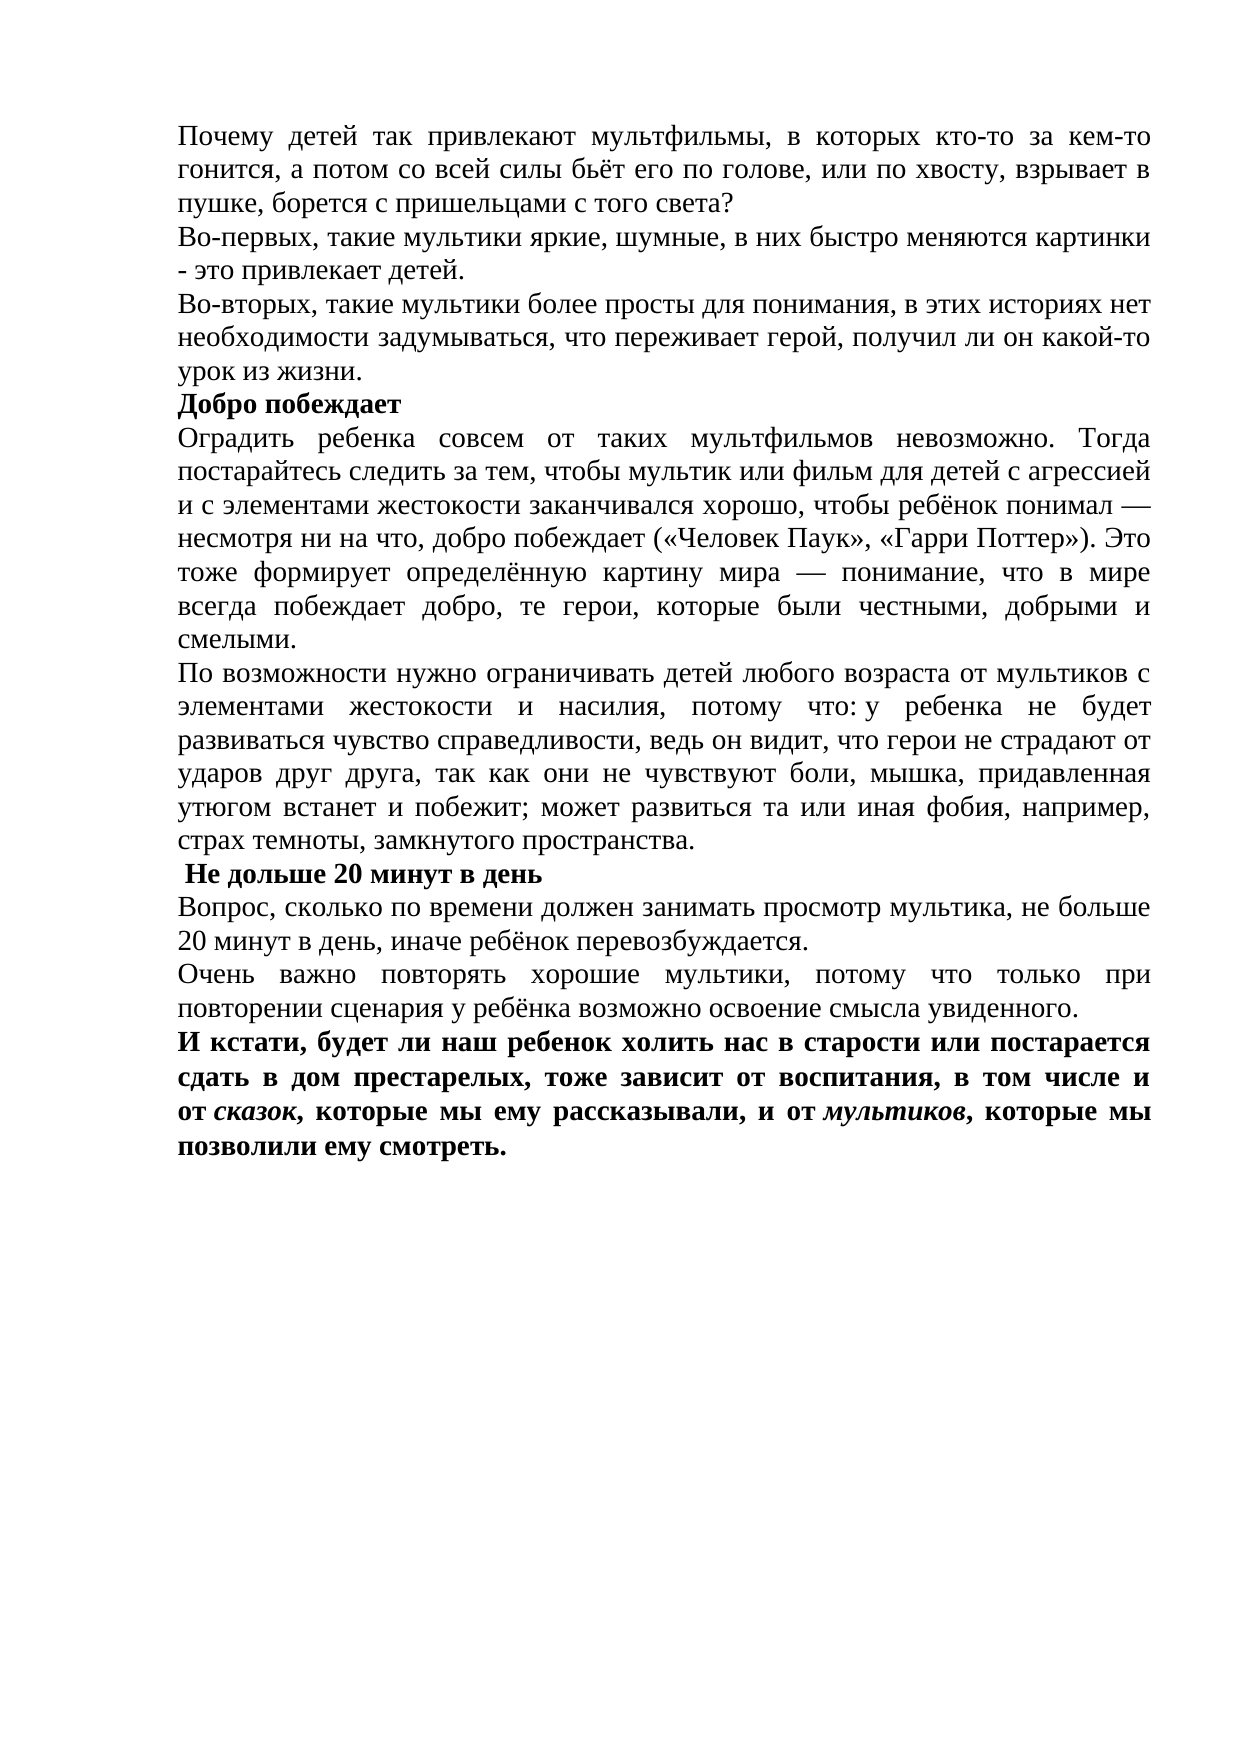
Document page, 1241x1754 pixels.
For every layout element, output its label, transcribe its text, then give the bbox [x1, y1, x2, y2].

text Оградить ребенка совсем от таких мультфильмов невозможно. Тогда постарайтесь следить за тем, чтобы мультик или фильм для детей с агрессией и с элементами жестокости заканчивался хорошо, чтобы ребёнок понимал — несмотря ни на что, добро побеждает («Человек Паук», «Гарри Поттер»). Это тоже формирует определённую картину мира — понимание, что в мире всегда побеждает добро, те герои, которые были честными, добрыми и смелыми. [177, 420, 1152, 655]
text И кстати, будет ли наш ребенок холить нас в старости или постарается сдать в дом престарелых, тоже зависит от воспитания, в том числе и от сказок, которые мы ему рассказывали, и от мультиков, которые мы позволили ему смотреть. [177, 1024, 1152, 1161]
text Почему детей так привлекают мультфильмы, в которых кто-то за кем-то гонится, а потом со всей силы бьёт его по голове, или по хвосту, взрывает в пушке, борется с пришельцами с того света? [177, 118, 1152, 219]
text По возможности нужно ограничивать детей любого возраста от мультиков с элементами жестокости и насилия, потому что: у ребенка не будет развиваться чувство справедливости, ведь он видит, что герои не страдают от ударов друг друга, так как они не чувствуют боли, мышка, придавленная утюгом встанет и побежит; может развиться та или иная фобия, например, страх темноты, замкнутого пространства. [177, 655, 1152, 856]
text Добро побеждает [177, 386, 1152, 420]
text Во-первых, такие мультики яркие, шумные, в них быстро меняются картинки - это привлекает детей. [177, 219, 1152, 286]
text Очень важно повторять хорошие мультики, потому что только при повторении сценария у ребёнка возможно освоение смысла увиденного. [177, 957, 1152, 1024]
text Вопрос, сколько по времени должен занимать просмотр мультика, не больше 20 минут в день, иначе ребёнок перевозбуждается. [177, 889, 1152, 957]
text Не дольше 20 минут в день [177, 856, 1152, 889]
text Во-вторых, такие мультики более просты для понимания, в этих историях нет необходимости задумываться, что переживает герой, получил ли он какой-то урок из жизни. [177, 286, 1152, 386]
